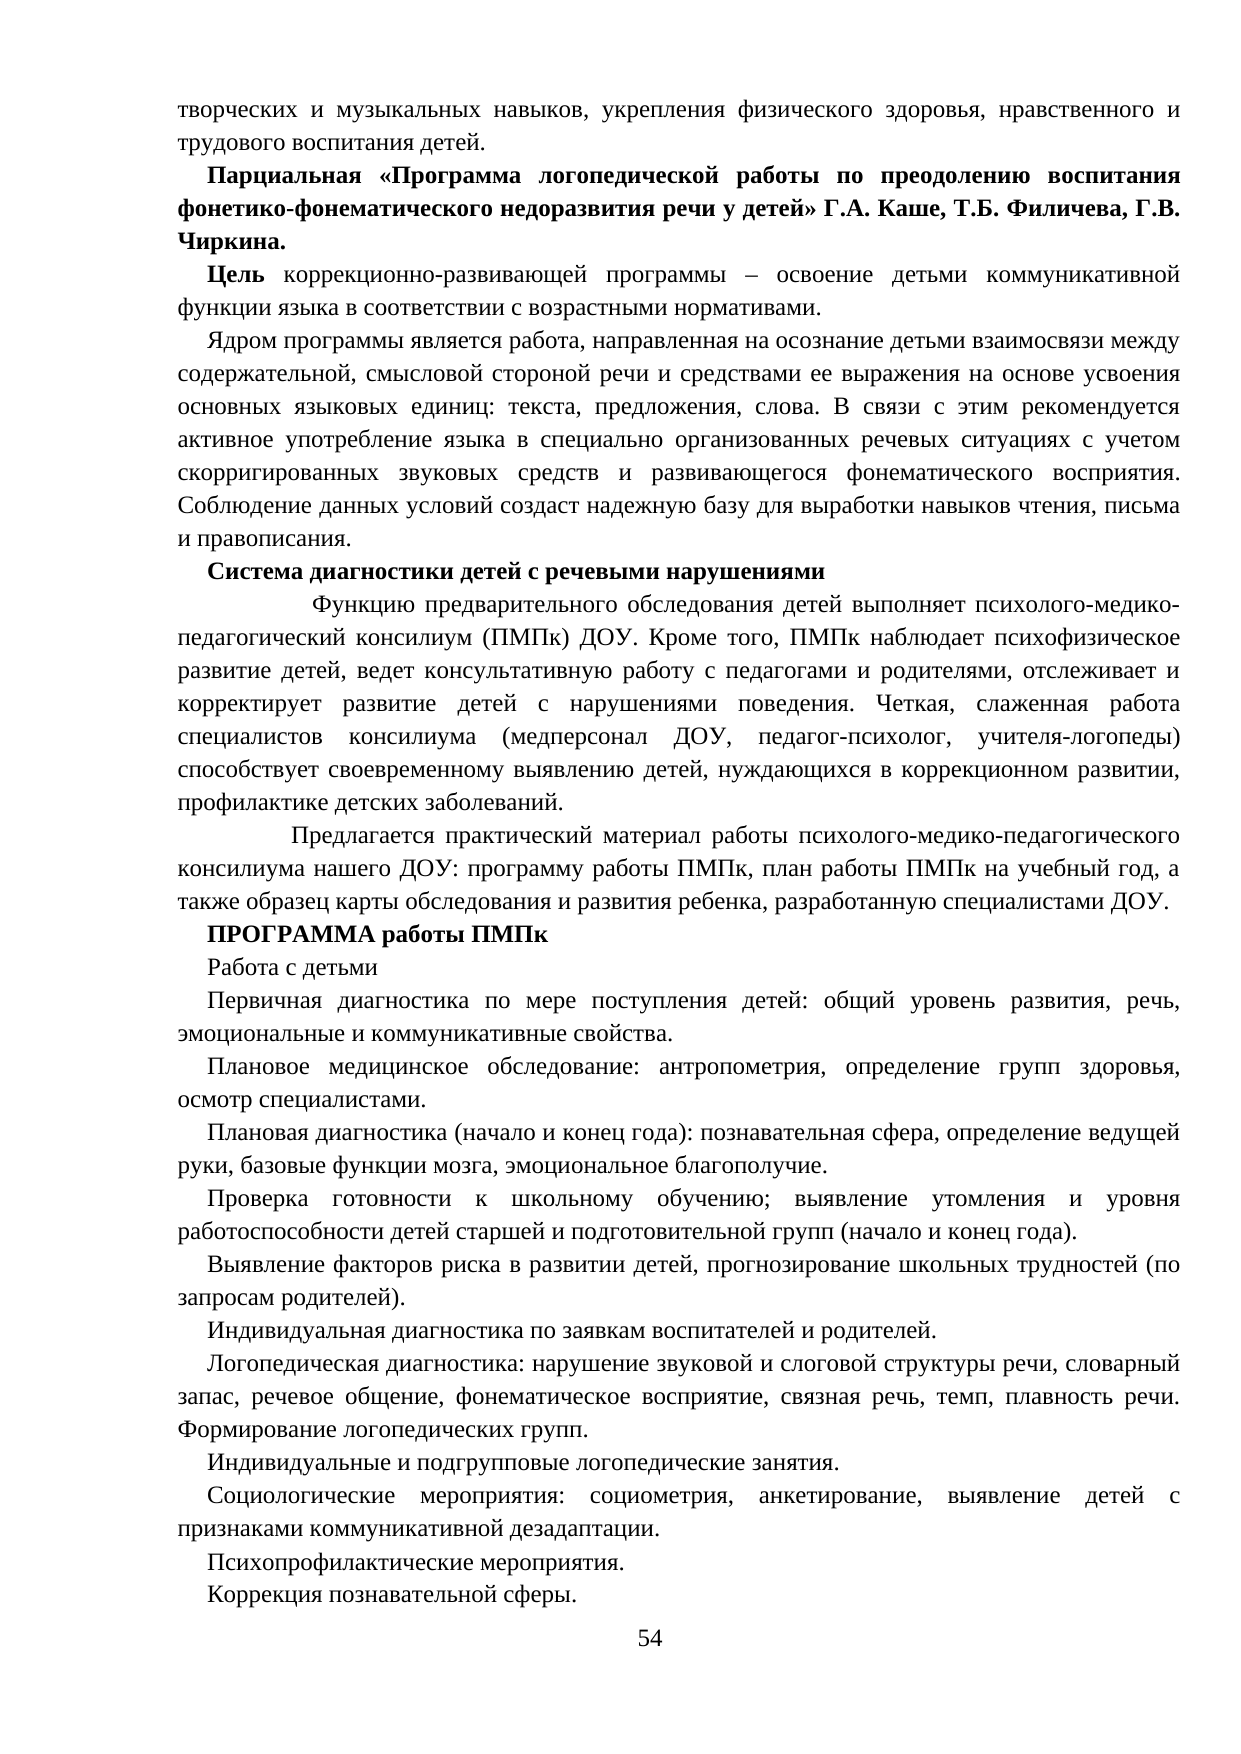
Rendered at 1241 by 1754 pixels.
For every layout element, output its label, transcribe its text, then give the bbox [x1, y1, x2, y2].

text ПРОГРАММА работы ПМПк [177, 919, 1181, 948]
text Работа с детьми [177, 952, 1181, 981]
text Индивидуальная диагностика по заявкам воспитателей и родителей. [177, 1315, 1181, 1344]
text Первичная диагностика по мере поступления детей: общий уровень развития, речь, эмоциональные и коммуникативные свойства. [177, 985, 1181, 1047]
text Индивидуальные и подгрупповые логопедические занятия. [177, 1447, 1181, 1476]
text Коррекция познавательной сферы. [177, 1579, 1181, 1608]
text Проверка готовности к школьному обучению; выявление утомления и уровня работоспособности детей старшей и подготовительной групп (начало и конец года). [177, 1183, 1181, 1245]
text Выявление факторов риска в развитии детей, прогнозирование школьных трудностей (по запросам родителей). [177, 1249, 1181, 1311]
text Плановое медицинское обследование: антропометрия, определение групп здоровья, осмотр специалистами. [177, 1051, 1181, 1113]
text Предлагается практический материал работы психолого-медико-педагогического консилиума нашего ДОУ: программу работы ПМПк, план работы ПМПк на учебный год, а также образец карты обследования и развития ребенка, разработанную специалистами ДОУ. [177, 820, 1181, 915]
text Психопрофилактические мероприятия. [177, 1547, 1181, 1575]
text Ядром программы является работа, направленная на осознание детьми взаимосвязи между содержательной, смысловой стороной речи и средствами ее выражения на основе усвоения основных языковых единиц: текста, предложения, слова. В связи с этим рекомендуется активное употребление языка в специально организованных речевых ситуациях с учетом скорригированных звуковых средств и развивающегося фонематического восприятия. Соблюдение данных условий создаст надежную базу для выработки навыков чтения, письма и правописания. [177, 325, 1181, 552]
text Плановая диагностика (начало и конец года): познавательная сфера, определение ведущей руки, базовые функции мозга, эмоциональное благополучие. [177, 1117, 1181, 1179]
text Парциальная «Программа логопедической работы по преодолению воспитания фонетико-фонематического недоразвития речи у детей» Г.А. Каше, Т.Б. Филичева, Г.В. Чиркина. [177, 160, 1181, 254]
text Система диагностики детей с речевыми нарушениями [177, 556, 1181, 585]
text Логопедическая диагностика: нарушение звуковой и слоговой структуры речи, словарный запас, речевое общение, фонематическое восприятие, связная речь, темп, плавность речи. Формирование логопедических групп. [177, 1348, 1181, 1443]
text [177, 94, 1181, 155]
text Социологические мероприятия: социометрия, анкетирование, выявление детей с признаками коммуникативной дезадаптации. [177, 1481, 1181, 1542]
text Цель коррекционно-развивающей программы – освоение детьми коммуникативной функции языка в соответствии с возрастными нормативами. [177, 259, 1181, 321]
text Функцию предварительного обследования детей выполняет психолого-медико-педагогический консилиум (ПМПк) ДОУ. Кроме того, ПМПк наблюдает психофизическое развитие детей, ведет консультативную работу с педагогами и родителями, отслеживает и корректирует развитие детей с нарушениями поведения. Четкая, слаженная работа специалистов консилиума (медперсонал ДОУ, педагог-психолог, учителя-логопеды) способствует своевременному выявлению детей, нуждающихся в коррекционном развитии, профилактике детских заболеваний. [177, 589, 1181, 816]
